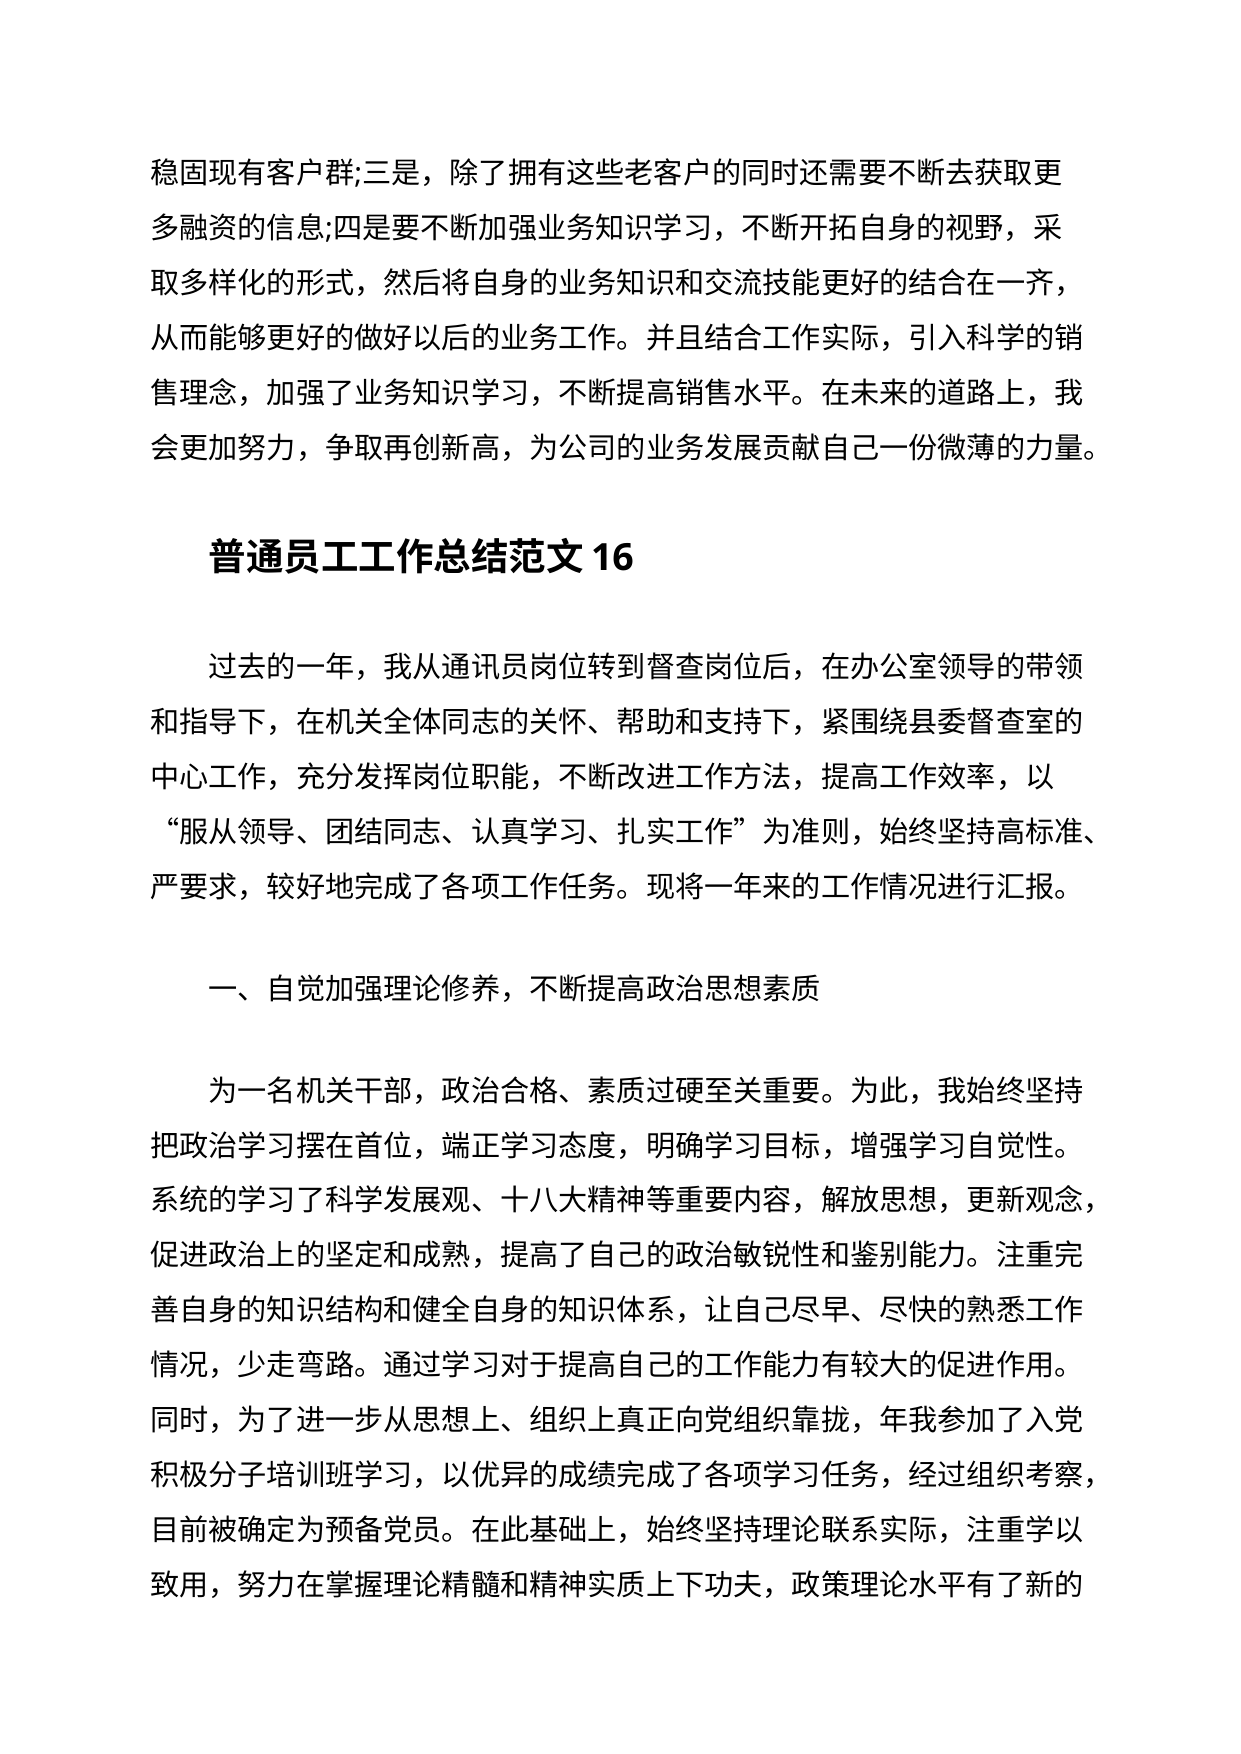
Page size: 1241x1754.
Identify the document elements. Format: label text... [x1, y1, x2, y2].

text 一、自觉加强理论修养，不断提高政治思想素质 [150, 965, 1090, 1008]
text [150, 1067, 1090, 1603]
text 普通员工工作总结范文16 [150, 526, 1090, 581]
text 过去的一年，我从通讯员岗位转到督查岗位后，在办公室领导的带领和指导下，在机关全体同志的关怀、帮助和支持下，紧围绕县委督查室的中心工作，充分发挥岗位职能，不断改进工作方法，提高工作效率，以“服从领导、团结同志、认真学习、扎实工作”为准则，始终坚持高标准、严要求，较好地完成了各项工作任务。现将一年来的工作情况进行汇报。 [150, 644, 1090, 906]
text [150, 150, 1090, 467]
